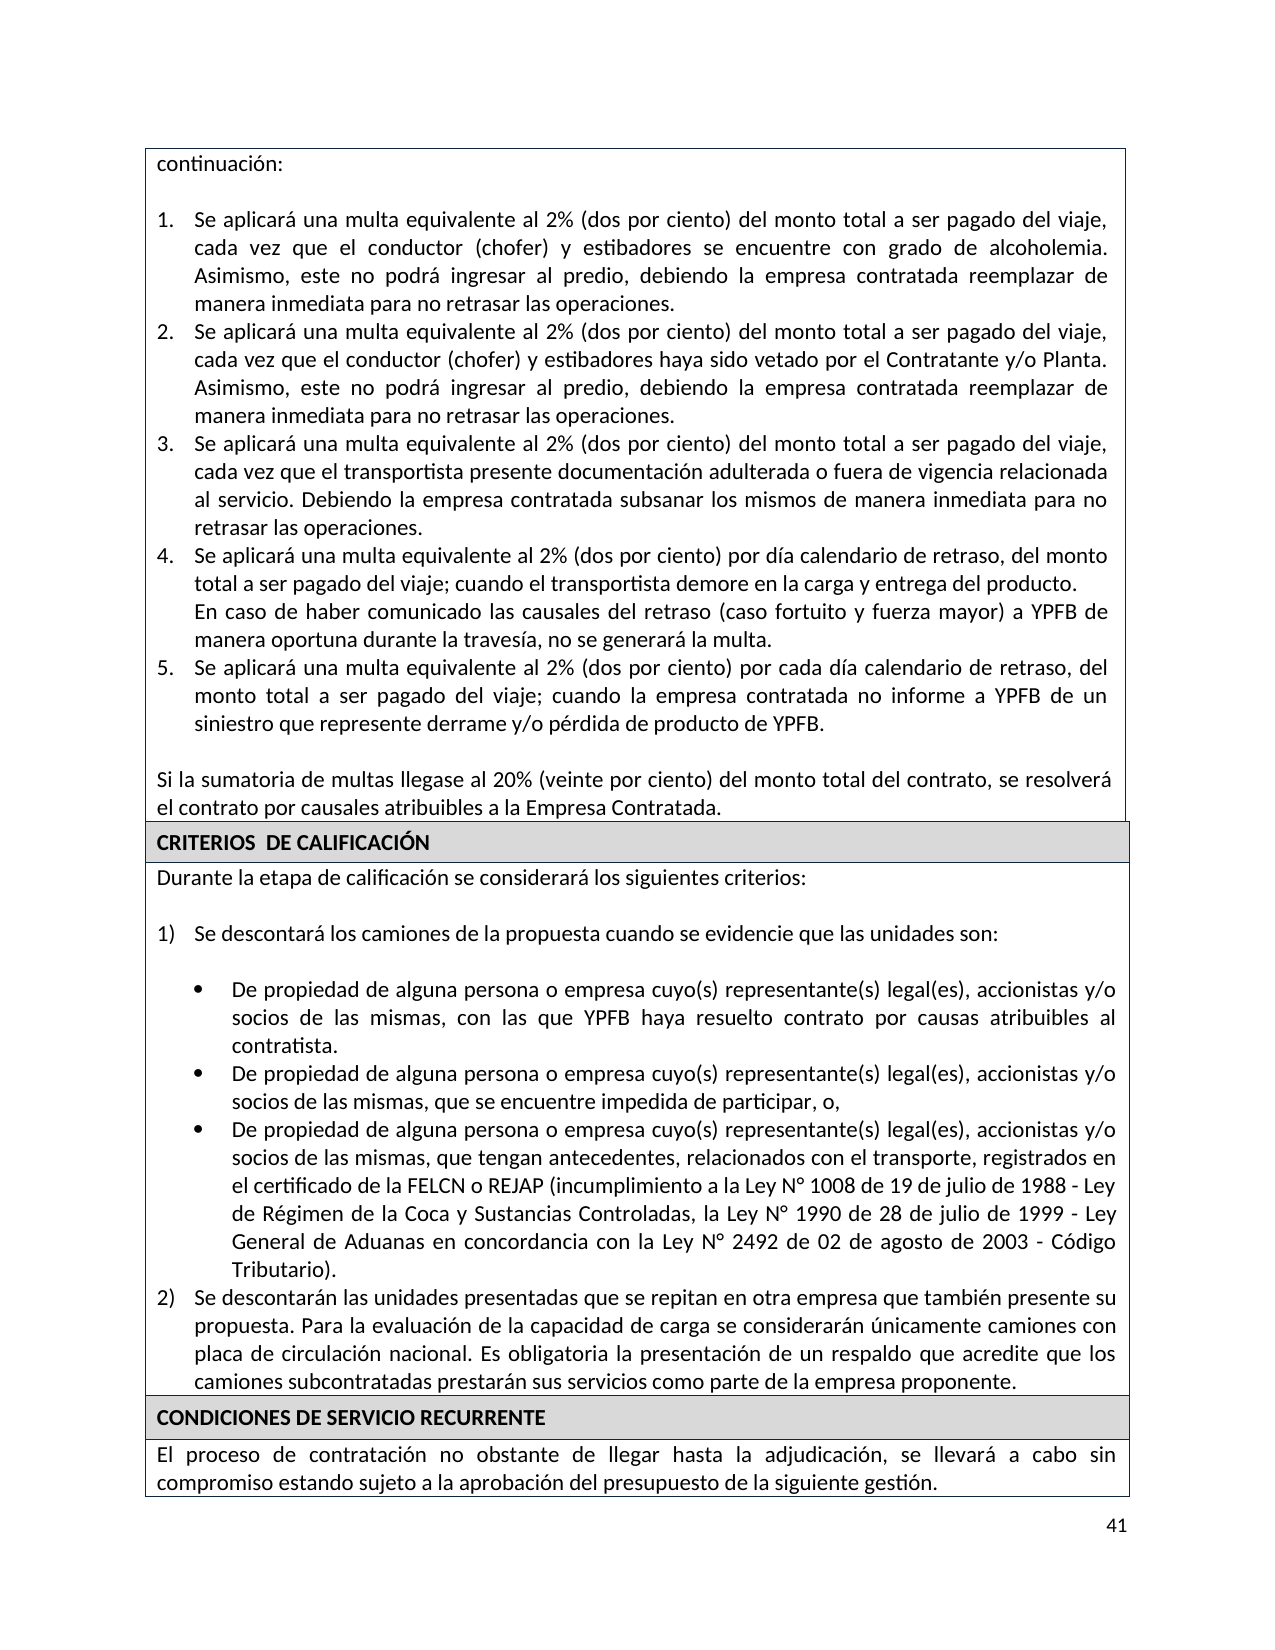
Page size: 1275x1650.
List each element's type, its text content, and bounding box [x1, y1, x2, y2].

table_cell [146, 149, 1125, 821]
table_cell Durante la etapa de calificación se considerará los siguientes criterios: Se descontará los camiones de la propuesta cuando se evidencie que las unidades son: De propiedad de alguna persona o empresa cuyo(s) representante(s) legal(es), accionistas y/o socios de las mismas, con las que YPFB haya resuelto contrato por causas atribuibles al contratista. De propiedad de alguna persona o empresa cuyo(s) representante(s) legal(es), accionistas y/o socios de las mismas, que se encuentre impedida de participar, o, De propiedad de alguna persona o empresa cuyo(s) representante(s) legal(es), accionistas y/o socios de las mismas, que tengan antecedentes, relacionados con el transporte, registrados en el certificado de la FELCN o REJAP (incumplimiento a la Ley N° 1008 de 19 de julio de 1988 - Ley de Régimen de la Coca y Sustancias Controladas, la Ley N° 1990 de 28 de julio de 1999 - Ley General de Aduanas en concordancia con la Ley N° 2492 de 02 de agosto de 2003 - Código Tributario). Se descontarán las unidades presentadas que se repitan en otra empresa que también presente su propuesta. Para la evaluación de la capacidad de carga se considerarán únicamente camiones con placa de circulación nacional. Es obligatoria la presentación de un respaldo que acredite que los camiones subcontratadas prestarán sus servicios como parte de la empresa proponente. [146, 863, 1129, 1395]
table_cell CRITERIOS DE CALIFICACIÓN [146, 822, 1129, 862]
table_cell El proceso de contratación no obstante de llegar hasta la adjudicación, se llevará a cabo sin compromiso estando sujeto a la aprobación del presupuesto de la siguiente gestión. [146, 1440, 1129, 1496]
table_cell CONDICIONES DE SERVICIO RECURRENTE [146, 1396, 1129, 1439]
